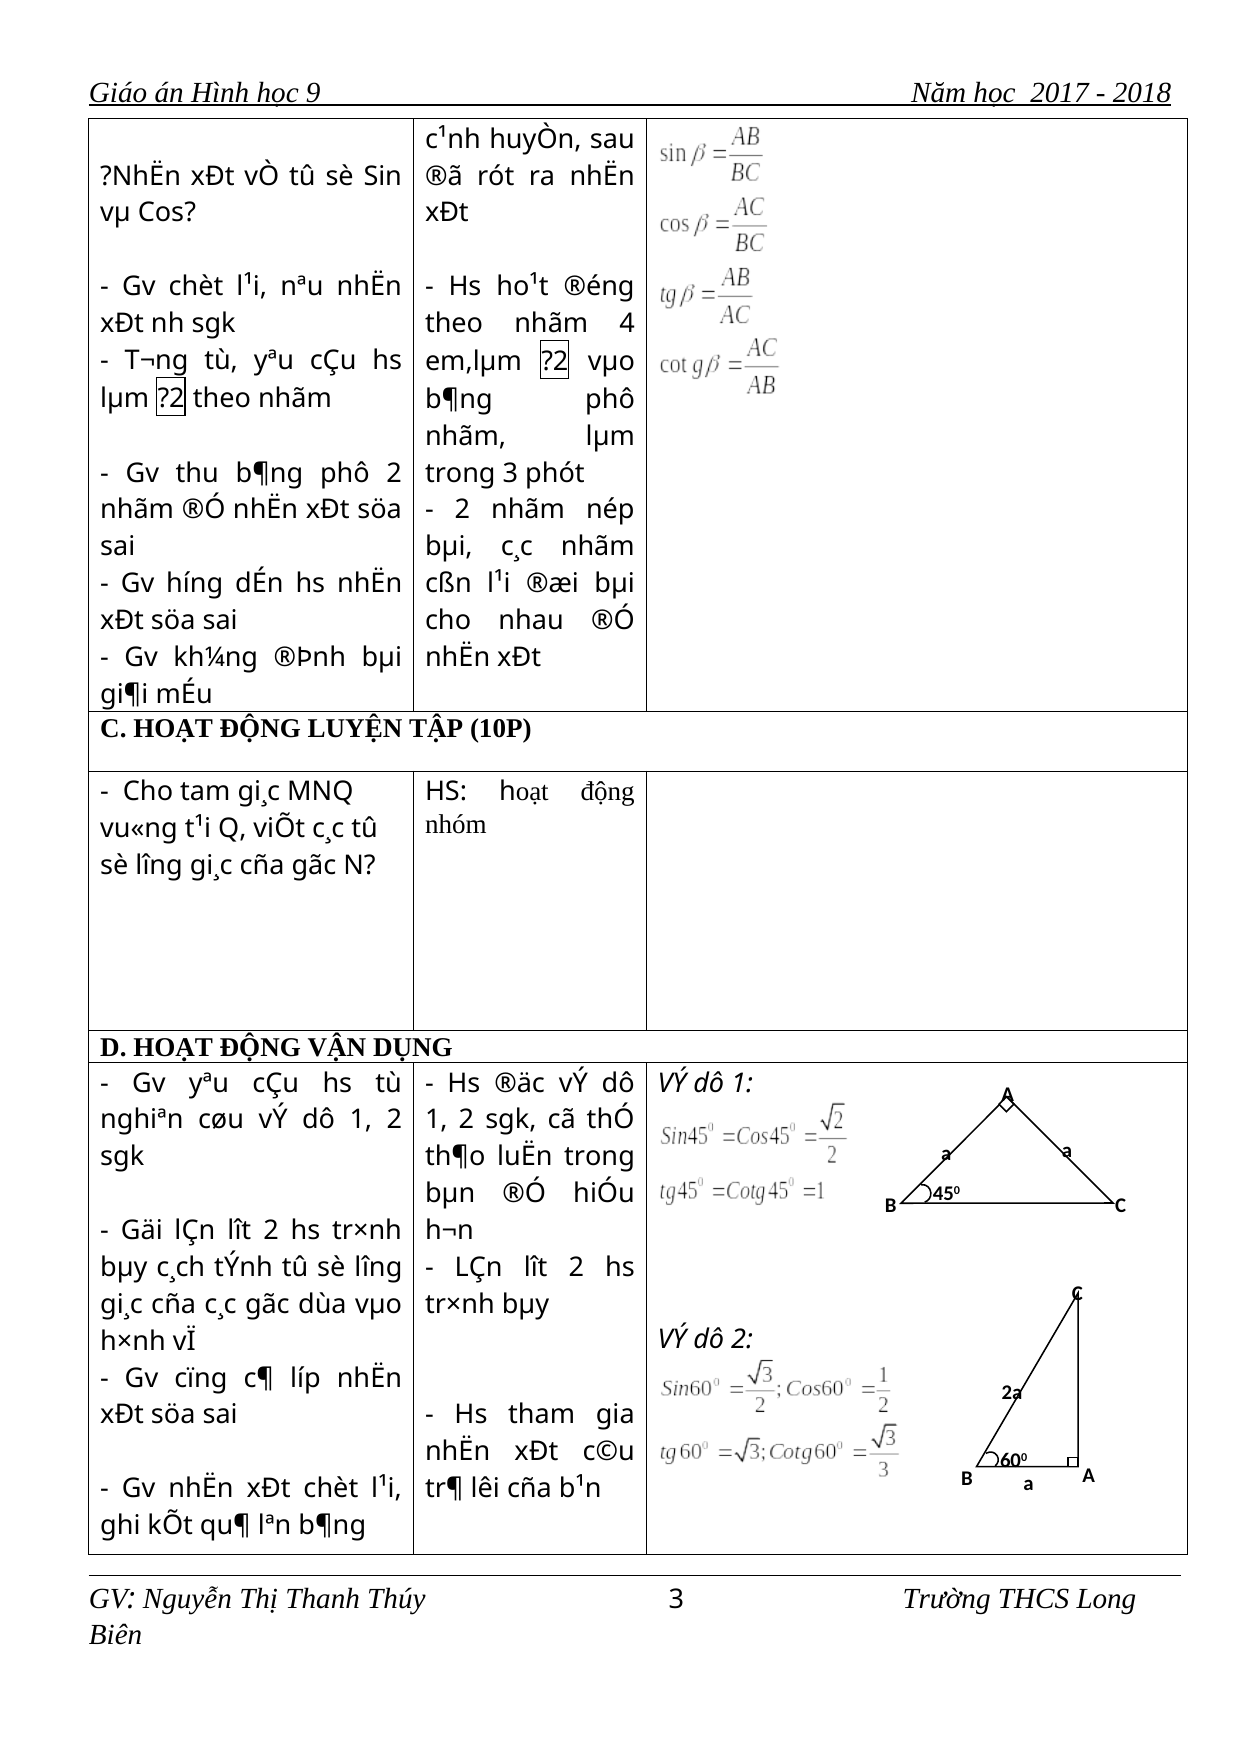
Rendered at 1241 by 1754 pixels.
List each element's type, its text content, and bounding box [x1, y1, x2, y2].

table_cell - Gv yªu cÇu hs tù nghiªn cøu vÝ dô 1, 2 sgk - Gäi lÇn l­ît 2 hs tr×nh bµy c¸ch tÝnh tû sè l­îng gi¸c cña c¸c gãc dùa vµo h×nh vÏ - Gv cïng c¶ líp nhËn xÐt söa sai - Gv nhËn xÐt chèt l¹i, ghi kÕt qu¶ lªn b¶ng [89, 1063, 413, 1554]
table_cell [647, 119, 1187, 711]
table_cell D. HOẠT ĐỘNG VẬN DỤNG [89, 1031, 1187, 1062]
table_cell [414, 119, 646, 711]
table_cell [647, 772, 1187, 1030]
table_cell - Hs ®äc vÝ dô 1, 2 sgk, cã thÓ th¶o luËn trong bµn ®Ó hiÓu h¬n - LÇn l­ît 2 hs tr×nh bµy - Hs tham gia nhËn xÐt c©u tr¶ lêi cña b¹n [414, 1063, 646, 1554]
table_cell C. HOẠT ĐỘNG LUYỆN TẬP (10P) [89, 712, 1187, 771]
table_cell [89, 119, 413, 711]
table_cell VÝ dô 1: VÝ dô 2: [647, 1063, 1187, 1554]
table_cell - Cho tam gi¸c MNQ vu«ng t¹i Q, viÕt c¸c tû sè l­îng gi¸c cña gãc N? [89, 772, 413, 1030]
table_cell HS: hoạt động nhóm [414, 772, 646, 1030]
